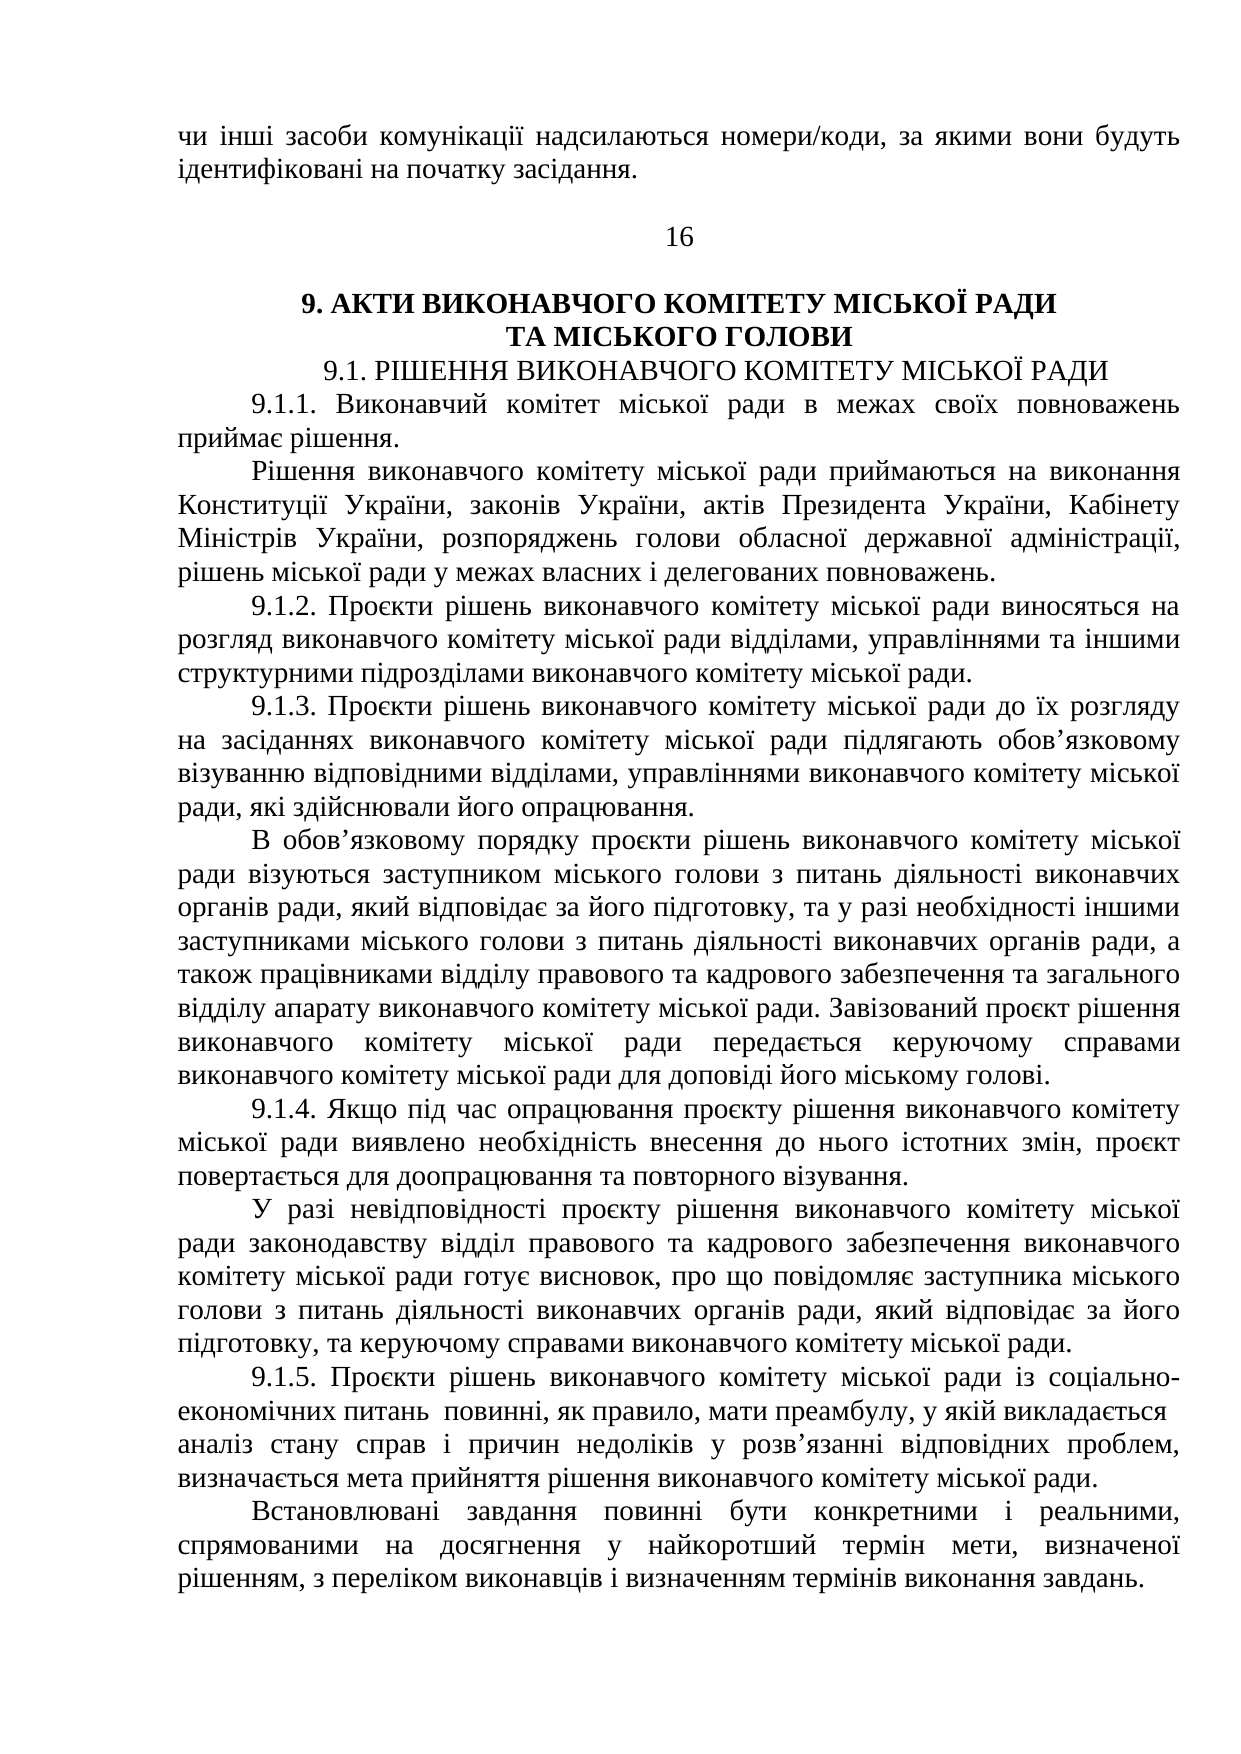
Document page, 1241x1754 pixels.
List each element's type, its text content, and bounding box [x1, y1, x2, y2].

text 16 [177, 219, 1181, 252]
text 9.1.5. Проєкти рішень виконавчого комітету міської ради із соціально-економічних питань повинні, як правило, мати преамбулу, у якій викладається [177, 1359, 1181, 1426]
text 9.1. РІШЕННЯ ВИКОНАВЧОГО КОМІТЕТУ МІСЬКОЇ РАДИ [177, 353, 1181, 386]
text У разі невідповідності проєкту рішення виконавчого комітету міської ради законодавству відділ правового та кадрового забезпечення виконавчого комітету міської ради готує висновок, про що повідомляє заступника міського голови з питань діяльності виконавчих органів ради, який відповідає за його підготовку, та керуючому справами виконавчого комітету міської ради. [177, 1191, 1181, 1359]
text ТА МІСЬКОГО ГОЛОВИ [177, 319, 1181, 353]
text аналіз стану справ і причин недоліків у розв’язанні відповідних проблем, визначається мета прийняття рішення виконавчого комітету міської ради. [177, 1426, 1181, 1493]
text Встановлювані завдання повинні бути конкретними і реальними, спрямованими на досягнення у найкоротший термін мети, визначеної рішенням, з переліком виконавців і визначенням термінів виконання завдань. [177, 1493, 1181, 1594]
text 9.1.3. Проєкти рішень виконавчого комітету міської ради до їх розгляду на засіданнях виконавчого комітету міської ради підлягають обов’язковому візуванню відповідними відділами, управліннями виконавчого комітету міської ради, які здійснювали його опрацювання. [177, 688, 1181, 822]
text 9. АКТИ ВИКОНАВЧОГО КОМІТЕТУ МІСЬКОЇ РАДИ [177, 286, 1181, 319]
text 9.1.1. Виконавчий комітет міської ради в межах своїх повноважень приймає рішення. [177, 386, 1181, 453]
text Рішення виконавчого комітету міської ради приймаються на виконання Конституції України, законів України, актів Президента України, Кабінету Міністрів України, розпоряджень голови обласної державної адміністрації, рішень міської ради у межах власних і делегованих повноважень. [177, 453, 1181, 588]
text 9.1.4. Якщо під час опрацювання проєкту рішення виконавчого комітету міської ради виявлено необхідність внесення до нього істотних змін, проєкт повертається для доопрацювання та повторного візування. [177, 1091, 1181, 1191]
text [177, 118, 1181, 185]
text В обов’язковому порядку проєкти рішень виконавчого комітету міської ради візуються заступником міського голови з питань діяльності виконавчих органів ради, який відповідає за його підготовку, та у разі необхідності іншими заступниками міського голови з питань діяльності виконавчих органів ради, а також працівниками відділу правового та кадрового забезпечення та загального відділу апарату виконавчого комітету міської ради. Завізований проєкт рішення виконавчого комітету міської ради передається керуючому справами виконавчого комітету міської ради для доповіді його міському голові. [177, 822, 1181, 1091]
text 9.1.2. Проєкти рішень виконавчого комітету міської ради виносяться на розгляд виконавчого комітету міської ради відділами, управліннями та іншими структурними підрозділами виконавчого комітету міської ради. [177, 588, 1181, 688]
